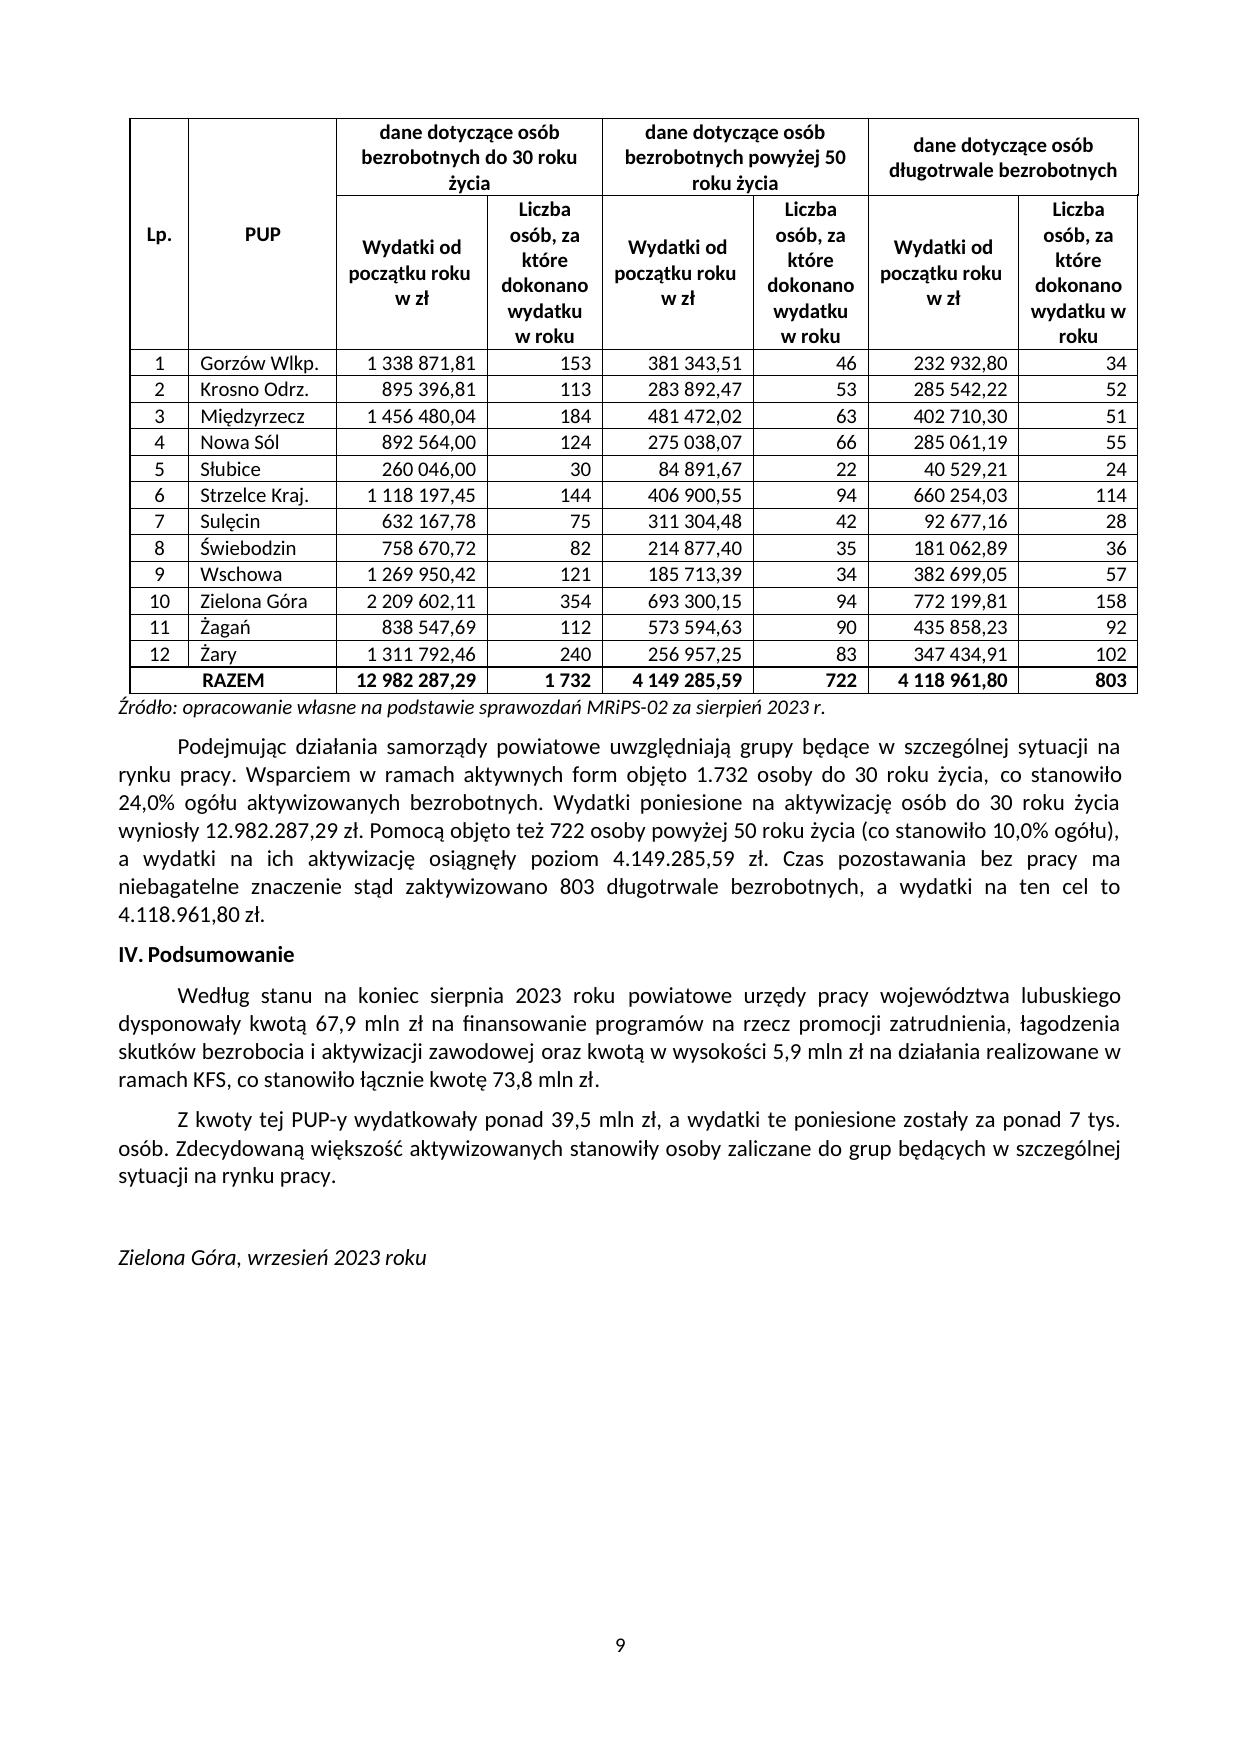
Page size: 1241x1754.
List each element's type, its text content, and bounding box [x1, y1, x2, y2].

text Źródło: opracowanie własne na podstawie sprawozdań MRiPS-02 za sierpień 2023 r. [118, 694, 1122, 719]
table_cell 121 [488, 562, 602, 587]
table_cell 57 [1019, 562, 1137, 587]
table_cell 347 434,91 [869, 641, 1018, 666]
table_cell 92 677,16 [869, 509, 1018, 534]
table_cell 158 [1019, 588, 1137, 613]
table_cell 53 [754, 376, 868, 402]
table_cell 7 [131, 509, 188, 534]
table_cell 10 [131, 588, 188, 613]
table_cell 406 900,55 [603, 482, 753, 508]
table_cell 12 982 287,29 [337, 668, 487, 693]
table_cell 402 710,30 [869, 403, 1018, 428]
table_cell 772 199,81 [869, 588, 1018, 613]
table_cell 1 269 950,42 [337, 562, 487, 587]
table_cell 481 472,02 [603, 403, 753, 428]
table_cell 632 167,78 [337, 509, 487, 534]
table_cell 9 [131, 562, 188, 587]
table_cell 94 [754, 482, 868, 508]
text Z kwoty tej PUP-y wydatkowały ponad 39,5 mln zł, a wydatki te poniesione zostały za ponad 7 tys. osób. Zdecydowaną większość aktywizowanych stanowiły osoby zaliczane do grup będących w szczególnej sytuacji na rynku pracy. [118, 1106, 1122, 1190]
table_cell 381 343,51 [603, 350, 753, 375]
table_cell Wydatki od początku roku w zł [603, 196, 753, 349]
table_header Lp. [131, 119, 188, 349]
table_cell 30 [488, 456, 602, 481]
table_cell 42 [754, 509, 868, 534]
table_cell 51 [1019, 403, 1137, 428]
table_cell 1 338 871,81 [337, 350, 487, 375]
table_header dane dotyczące osób bezrobotnych do 30 roku życia [337, 119, 602, 195]
table_cell Wydatki od początku roku w zł [869, 196, 1018, 349]
table_cell 34 [754, 562, 868, 587]
table_cell 66 [754, 429, 868, 455]
table_cell Gorzów Wlkp. [189, 350, 336, 375]
table_cell 311 304,48 [603, 509, 753, 534]
table_cell Słubice [189, 456, 336, 481]
table_cell 1 732 [488, 668, 602, 693]
table_cell 55 [1019, 429, 1137, 455]
table_cell 285 061,19 [869, 429, 1018, 455]
table_cell 35 [754, 535, 868, 561]
table_cell Żary [189, 641, 336, 666]
table_cell Żagań [189, 615, 336, 640]
table_cell 3 [131, 403, 188, 428]
table_cell 4 118 961,80 [869, 668, 1018, 693]
table_cell 573 594,63 [603, 615, 753, 640]
table_cell 83 [754, 641, 868, 666]
table_cell 240 [488, 641, 602, 666]
table_cell 4 149 285,59 [603, 668, 753, 693]
table_cell 232 932,80 [869, 350, 1018, 375]
table_cell 803 [1019, 668, 1137, 693]
table_cell 82 [488, 535, 602, 561]
table_cell Krosno Odrz. [189, 376, 336, 402]
table_cell Zielona Góra [189, 588, 336, 613]
table_cell 114 [1019, 482, 1137, 508]
table_cell 40 529,21 [869, 456, 1018, 481]
table_cell 34 [1019, 350, 1137, 375]
table_cell 12 [131, 641, 188, 666]
table_cell Wydatki od początku roku w zł [337, 196, 487, 349]
table_cell 113 [488, 376, 602, 402]
table_cell 4 [131, 429, 188, 455]
table_cell 22 [754, 456, 868, 481]
table_cell 435 858,23 [869, 615, 1018, 640]
table_cell 63 [754, 403, 868, 428]
table_cell 185 713,39 [603, 562, 753, 587]
table_cell 693 300,15 [603, 588, 753, 613]
table_cell 84 891,67 [603, 456, 753, 481]
table_cell 214 877,40 [603, 535, 753, 561]
table_cell Wschowa [189, 562, 336, 587]
table_cell 1 456 480,04 [337, 403, 487, 428]
table_cell 36 [1019, 535, 1137, 561]
table_cell 90 [754, 615, 868, 640]
table_cell 1 [131, 350, 188, 375]
table_cell 660 254,03 [869, 482, 1018, 508]
table_header dane dotyczące osób bezrobotnych powyżej 50 roku życia [603, 119, 868, 195]
table_cell 11 [131, 615, 188, 640]
table_header dane dotyczące osób długotrwale bezrobotnych [869, 119, 1138, 195]
table_cell 8 [131, 535, 188, 561]
table_cell 184 [488, 403, 602, 428]
table_cell 2 [131, 376, 188, 402]
table_cell 75 [488, 509, 602, 534]
table_cell 895 396,81 [337, 376, 487, 402]
table_cell 722 [754, 668, 868, 693]
table_cell 181 062,89 [869, 535, 1018, 561]
table_cell 1 118 197,45 [337, 482, 487, 508]
table_cell Nowa Sól [189, 429, 336, 455]
table_cell 5 [131, 456, 188, 481]
table_cell RAZEM [131, 668, 336, 693]
table_cell 6 [131, 482, 188, 508]
table_cell 28 [1019, 509, 1137, 534]
table_cell Liczba osób, za które dokonano wydatku w roku [488, 196, 602, 349]
table_cell 2 209 602,11 [337, 588, 487, 613]
table_cell Świebodzin [189, 535, 336, 561]
table_cell 838 547,69 [337, 615, 487, 640]
table_cell 275 038,07 [603, 429, 753, 455]
text Zielona Góra, wrzesień 2023 roku [118, 1243, 1122, 1271]
text Podejmując działania samorządy powiatowe uwzględniają grupy będące w szczególnej sytuacji na rynku pracy. Wsparciem w ramach aktywnych form objęto 1.732 osoby do 30 roku życia, co stanowiło 24,0% ogółu aktywizowanych bezrobotnych. Wydatki poniesione na aktywizację osób do 30 roku życia wyniosły 12.982.287,29 zł. Pomocą objęto też 722 osoby powyżej 50 roku życia (co stanowiło 10,0% ogółu), a wydatki na ich aktywizację osiągnęły poziom 4.149.285,59 zł. Czas pozostawania bez pracy ma niebagatelne znaczenie stąd zaktywizowano 803 długotrwale bezrobotnych, a wydatki na ten cel to 4.118.961,80 zł. [118, 732, 1122, 928]
text Według stanu na koniec sierpnia 2023 roku powiatowe urzędy pracy województwa lubuskiego dysponowały kwotą 67,9 mln zł na finansowanie programów na rzecz promocji zatrudnienia, łagodzenia skutków bezrobocia i aktywizacji zawodowej oraz kwotą w wysokości 5,9 mln zł na działania realizowane w ramach KFS, co stanowiło łącznie kwotę 73,8 mln zł. [118, 981, 1122, 1093]
table_cell 283 892,47 [603, 376, 753, 402]
table_cell 256 957,25 [603, 641, 753, 666]
table_cell 153 [488, 350, 602, 375]
table_cell 892 564,00 [337, 429, 487, 455]
table_cell 354 [488, 588, 602, 613]
table_cell 24 [1019, 456, 1137, 481]
table_cell 46 [754, 350, 868, 375]
table_cell 758 670,72 [337, 535, 487, 561]
table_cell 144 [488, 482, 602, 508]
table_cell 124 [488, 429, 602, 455]
table_cell Liczba osób, za które dokonano wydatku w roku [754, 196, 868, 349]
table_cell Międzyrzecz [189, 403, 336, 428]
table_cell 92 [1019, 615, 1137, 640]
table_cell 102 [1019, 641, 1137, 666]
table_cell 260 046,00 [337, 456, 487, 481]
table_cell 94 [754, 588, 868, 613]
subtitle Podsumowanie [118, 941, 1122, 968]
table_cell 1 311 792,46 [337, 641, 487, 666]
table_cell 112 [488, 615, 602, 640]
table_cell 382 699,05 [869, 562, 1018, 587]
table_cell Sulęcin [189, 509, 336, 534]
table_cell 52 [1019, 376, 1137, 402]
table_cell Strzelce Kraj. [189, 482, 336, 508]
table_header PUP [189, 119, 336, 349]
table_cell Liczba osób, za które dokonano wydatku w roku [1019, 196, 1137, 349]
table_cell 285 542,22 [869, 376, 1018, 402]
